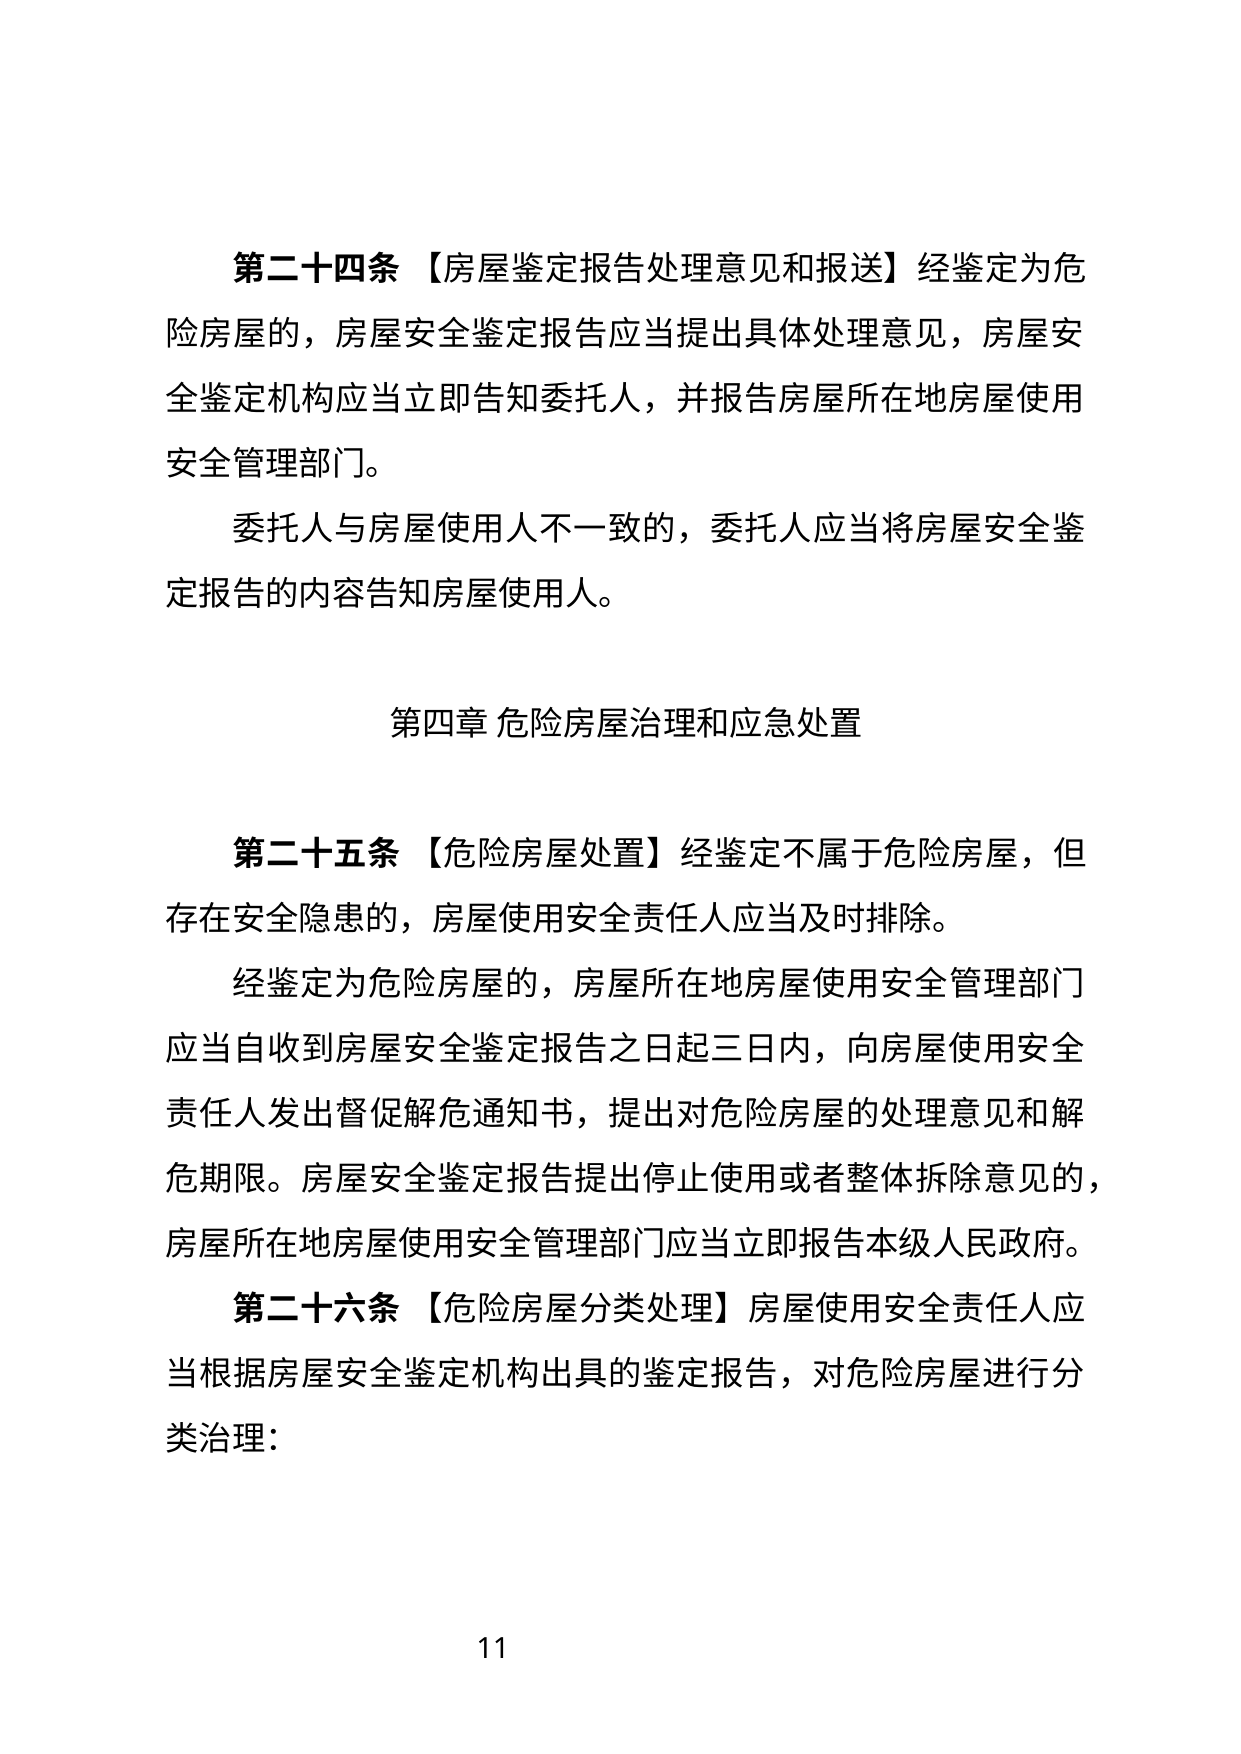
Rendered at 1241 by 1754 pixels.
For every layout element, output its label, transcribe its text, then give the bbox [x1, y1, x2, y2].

text 第二十五条 【危险房屋处置】经鉴定不属于危险房屋，但存在安全隐患的，房屋使用安全责任人应当及时排除。 [165, 818, 1087, 948]
text 第二十六条 【危险房屋分类处理】房屋使用安全责任人应当根据房屋安全鉴定机构出具的鉴定报告，对危险房屋进行分类治理： [165, 1273, 1087, 1468]
text 委托人与房屋使用人不一致的，委托人应当将房屋安全鉴定报告的内容告知房屋使用人。 [165, 493, 1087, 623]
text 第二十四条 【房屋鉴定报告处理意见和报送】经鉴定为危险房屋的，房屋安全鉴定报告应当提出具体处理意见，房屋安全鉴定机构应当立即告知委托人，并报告房屋所在地房屋使用安全管理部门。 [165, 233, 1087, 493]
text 经鉴定为危险房屋的，房屋所在地房屋使用安全管理部门应当自收到房屋安全鉴定报告之日起三日内，向房屋使用安全责任人发出督促解危通知书，提出对危险房屋的处理意见和解危期限。房屋安全鉴定报告提出停止使用或者整体拆除意见的，房屋所在地房屋使用安全管理部门应当立即报告本级人民政府。 [165, 948, 1087, 1273]
text 第四章 危险房屋治理和应急处置 [165, 688, 1087, 753]
